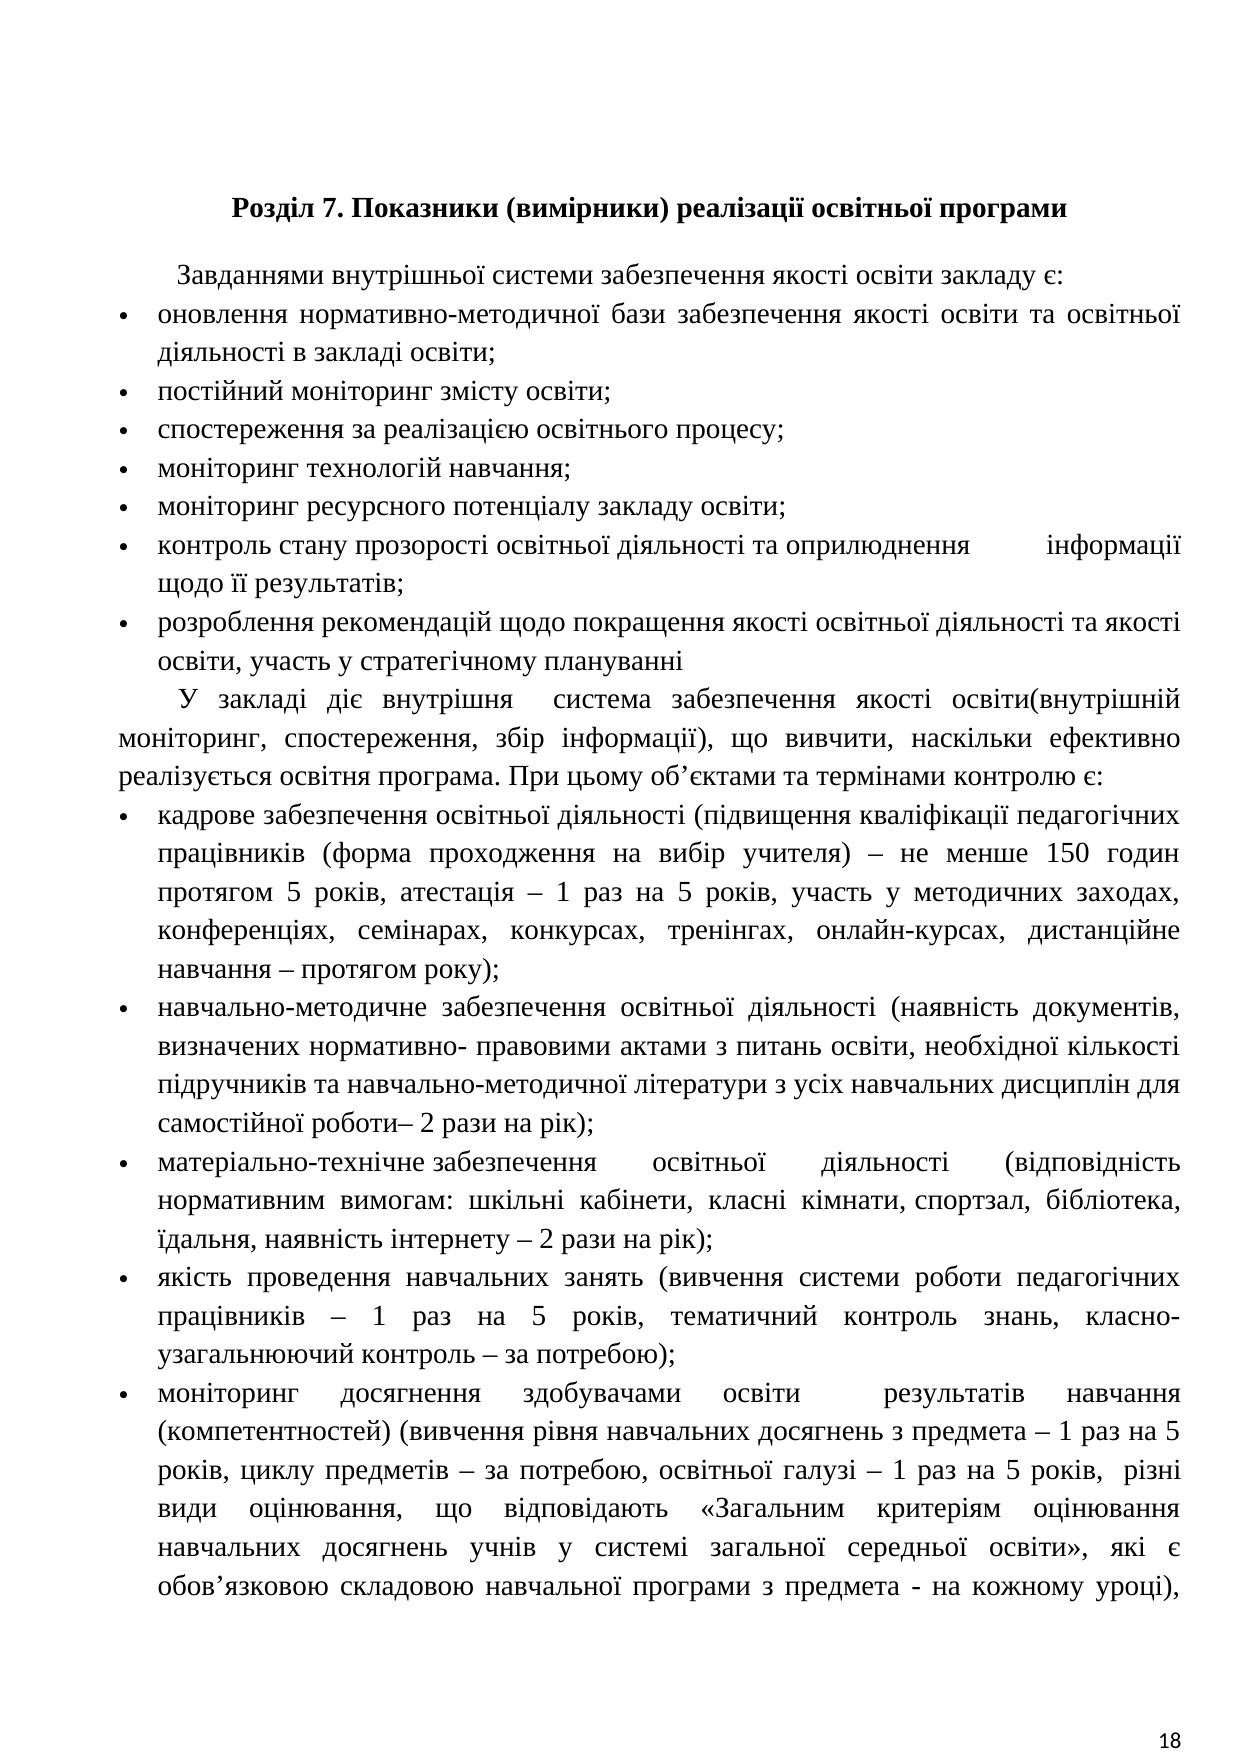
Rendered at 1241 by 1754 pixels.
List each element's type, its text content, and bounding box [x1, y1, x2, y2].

list якість проведення навчальних занять (вивчення системи роботи педагогічних працівників – 1 раз на 5 років, тематичний контроль знань, класно-узагальнюючий контроль – за потребою); [120, 1259, 1181, 1370]
list матеріально-технічне забезпечення освітньої діяльності (відповідність нормативним вимогам: шкільні кабінети, класні кімнати, спортзал, бібліотека, їдальня, наявність інтернету – 2 рази на рік); [120, 1144, 1181, 1254]
text У закладі діє внутрішня система забезпечення якості освіти(внутрішній моніторинг, спостереження, збір інформації), що вивчити, наскільки ефективно реалізується освітня програма. При цьому об’єктами та термінами контролю є: [118, 681, 1181, 792]
list моніторинг технологій навчання; [120, 450, 1181, 483]
list навчально-методичне забезпечення освітньої діяльності (наявність документів, визначених нормативно- правовими актами з питань освіти, необхідної кількості підручників та навчально-методичної літератури з усіх навчальних дисциплін для самостійної роботи– 2 рази на рік); [120, 989, 1181, 1139]
list розроблення рекомендацій щодо покращення якості освітньої діяльності та якості освіти, участь у стратегічному плануванні [120, 604, 1181, 676]
text Завданнями внутрішньої системи забезпечення якості освіти закладу є: [118, 257, 1181, 291]
list контроль стану прозорості освітньої діяльності та оприлюднення інформації щодо її результатів; [120, 527, 1181, 599]
list моніторинг ресурсного потенціалу закладу освіти; [120, 488, 1181, 522]
text Розділ 7. Показники (вимірники) реалізації освітньої програми [118, 190, 1181, 224]
list оновлення нормативно-методичної бази забезпечення якості освіти та освітньої діяльності в закладі освіти; [120, 296, 1181, 368]
list кадрове забезпечення освітньої діяльності (підвищення кваліфікації педагогічних працівників (форма проходження на вибір учителя) – не менше 150 годин протягом 5 років, атестація – 1 раз на 5 років, участь у методичних заходах, конференціях, семінарах, конкурсах, тренінгах, онлайн-курсах, дистанційне навчання – протягом року); [120, 797, 1181, 984]
list спостереження за реалізацією освітнього процесу; [120, 411, 1181, 445]
list постійний моніторинг змісту освіти; [120, 373, 1181, 406]
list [120, 1375, 1181, 1601]
